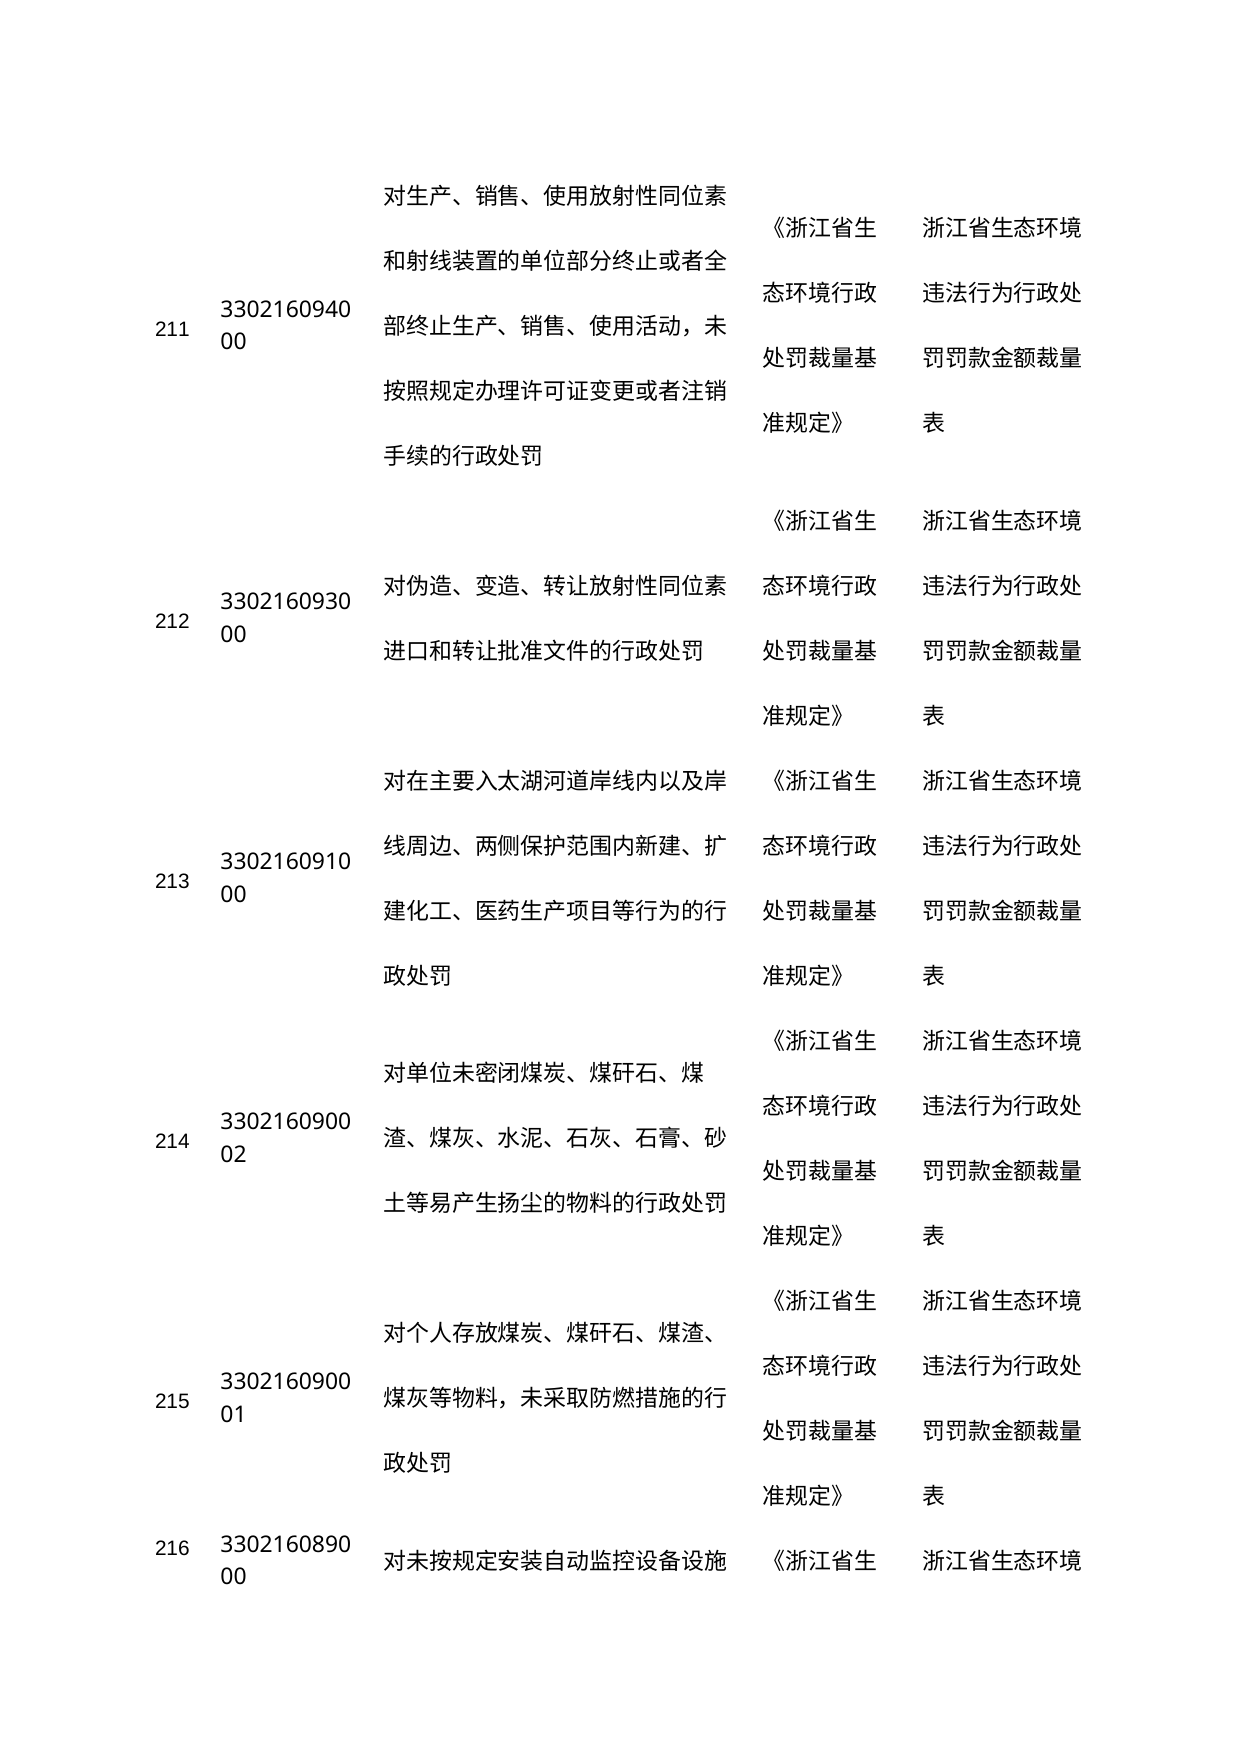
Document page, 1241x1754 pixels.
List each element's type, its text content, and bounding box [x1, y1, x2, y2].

table_cell 《浙江省生态环境行政处罚裁量基准规定》 [751, 1267, 911, 1527]
table_cell 《浙江省生态环境行政处罚裁量基准规定》 [751, 1527, 911, 1592]
table_cell 对生产、销售、使用放射性同位素和射线装置的单位部分终止或者全部终止生产、销售、使用活动，未按照规定办理许可证变更或者注销手续的行政处罚 [372, 162, 751, 487]
table_cell 《浙江省生态环境行政处罚裁量基准规定》 [751, 747, 911, 1007]
table_cell [144, 747, 209, 1007]
table_cell 330216090002 [209, 1007, 372, 1267]
table_cell 浙江省生态环境违法行为行政处罚罚款金额裁量表 [911, 1267, 1097, 1527]
table_cell 《浙江省生态环境行政处罚裁量基准规定》 [751, 487, 911, 747]
table_cell [144, 162, 209, 487]
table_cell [911, 1527, 1097, 1592]
table_cell 330216094000 [209, 162, 372, 487]
table_cell 对个人存放煤炭、煤矸石、煤渣、煤灰等物料，未采取防燃措施的行政处罚 [372, 1267, 751, 1527]
table_cell 浙江省生态环境违法行为行政处罚罚款金额裁量表 [911, 487, 1097, 747]
table_cell [144, 1007, 209, 1267]
table_cell [144, 1527, 209, 1592]
table_cell 对在主要入太湖河道岸线内以及岸线周边、两侧保护范围内新建、扩建化工、医药生产项目等行为的行政处罚 [372, 747, 751, 1007]
table_cell 《浙江省生态环境行政处罚裁量基准规定》 [751, 162, 911, 487]
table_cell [911, 162, 1097, 487]
table_cell 《浙江省生态环境行政处罚裁量基准规定》 [751, 1007, 911, 1267]
table_cell 330216090001 [209, 1267, 372, 1527]
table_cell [372, 1527, 751, 1592]
table_cell 330216089000 [209, 1527, 372, 1592]
table_cell 对单位未密闭煤炭、煤矸石、煤渣、煤灰、水泥、石灰、石膏、砂土等易产生扬尘的物料的行政处罚 [372, 1007, 751, 1267]
table_cell [144, 1267, 209, 1527]
table_cell 330216093000 [209, 487, 372, 747]
table_cell 330216091000 [209, 747, 372, 1007]
table_cell 浙江省生态环境违法行为行政处罚罚款金额裁量表 [911, 1007, 1097, 1267]
table_cell [144, 487, 209, 747]
table_cell 浙江省生态环境违法行为行政处罚罚款金额裁量表 [911, 747, 1097, 1007]
table_cell 对伪造、变造、转让放射性同位素进口和转让批准文件的行政处罚 [372, 487, 751, 747]
